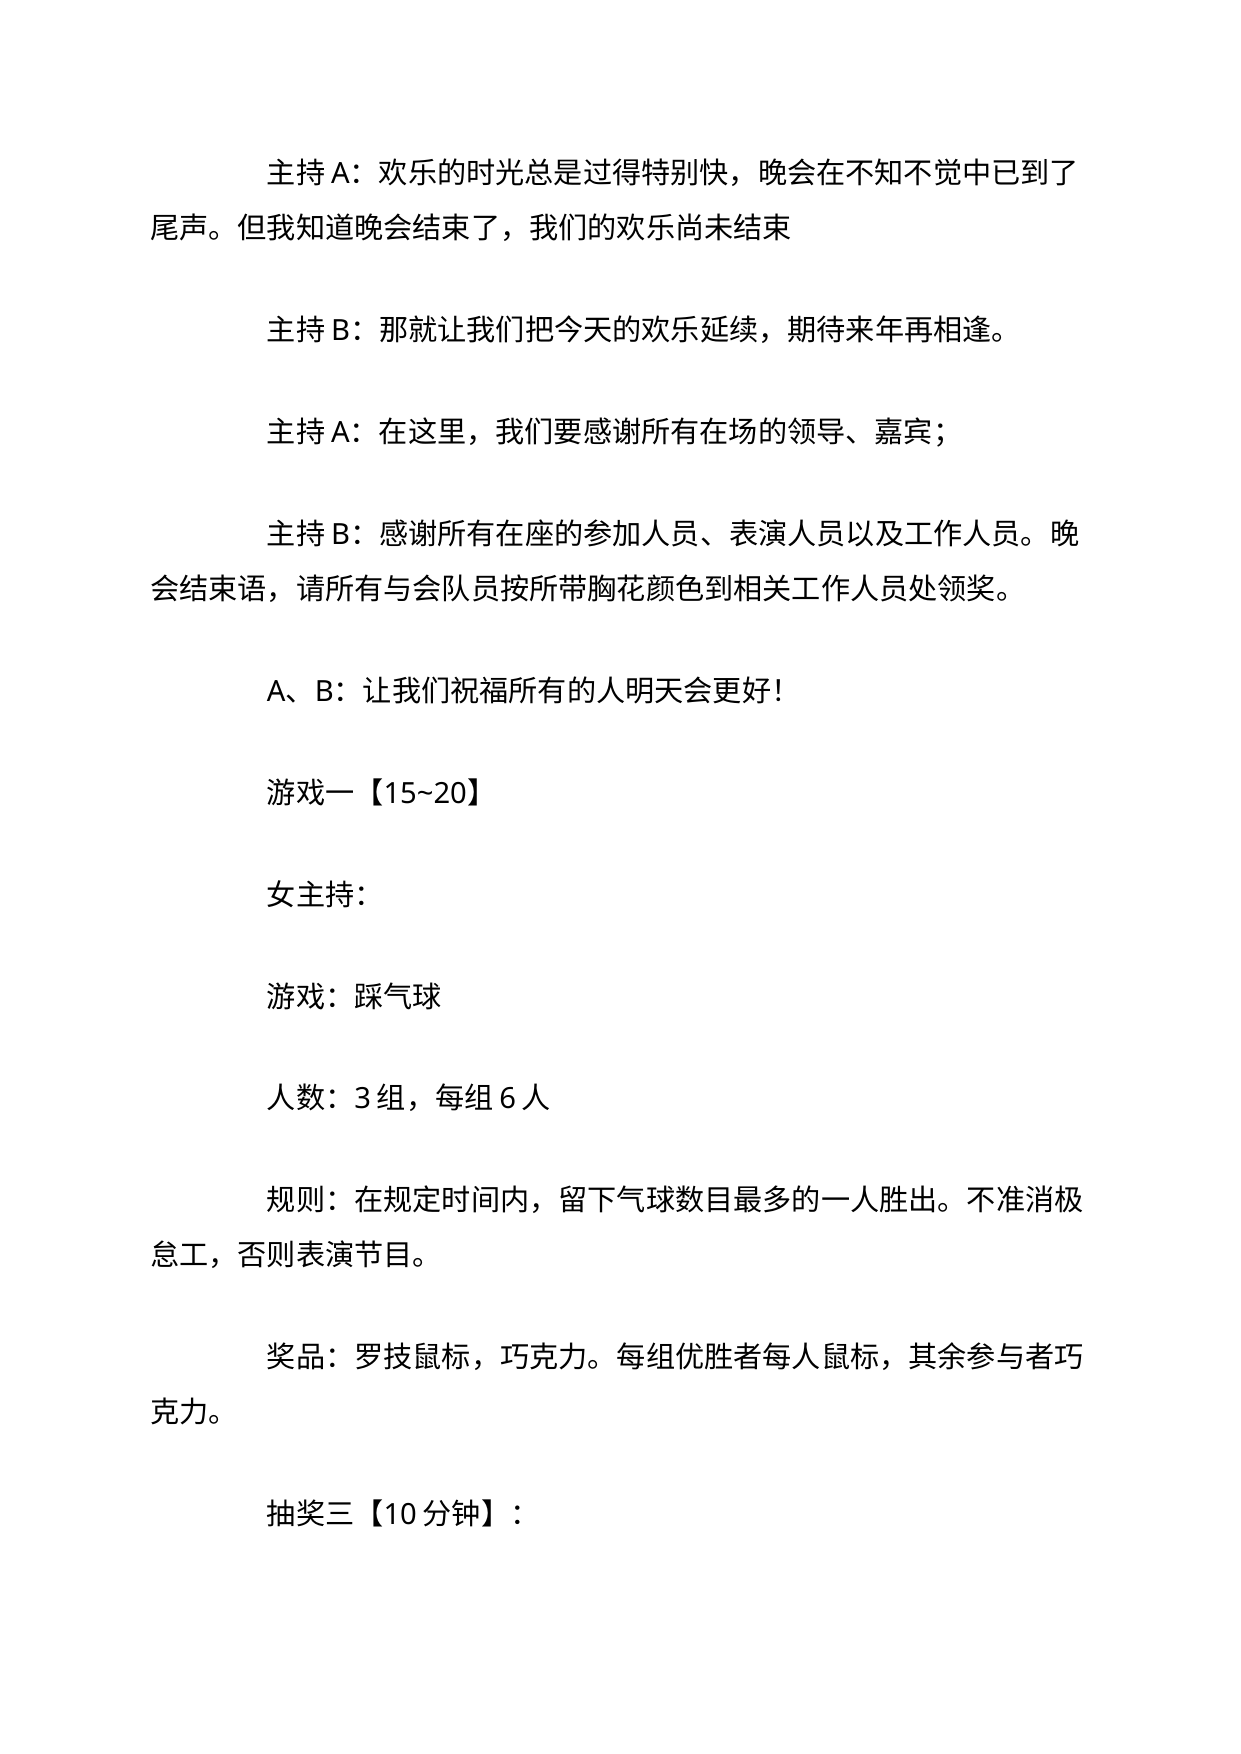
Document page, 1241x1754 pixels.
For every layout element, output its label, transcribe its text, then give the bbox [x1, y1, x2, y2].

text 主持A：欢乐的时光总是过得特别快，晚会在不知不觉中已到了尾声。但我知道晚会结束了，我们的欢乐尚未结束 [150, 150, 1090, 247]
text 奖品：罗技鼠标，巧克力。每组优胜者每人鼠标，其余参与者巧克力。 [150, 1334, 1090, 1431]
text 主持B：感谢所有在座的参加人员、表演人员以及工作人员。晚会结束语，请所有与会队员按所带胸花颜色到相关工作人员处领奖。 [150, 511, 1090, 608]
text 女主持： [150, 871, 1090, 914]
text 人数：3组，每组6人 [150, 1075, 1090, 1117]
text 游戏一【15~20】 [150, 769, 1090, 812]
text 抽奖三【10分钟】： [150, 1490, 1090, 1533]
text 规则：在规定时间内，留下气球数目最多的一人胜出。不准消极怠工，否则表演节目。 [150, 1177, 1090, 1274]
text A、B：让我们祝福所有的人明天会更好！ [150, 667, 1090, 710]
text 游戏：踩气球 [150, 973, 1090, 1016]
text 主持A：在这里，我们要感谢所有在场的领导、嘉宾； [150, 409, 1090, 451]
text 主持B：那就让我们把今天的欢乐延续，期待来年再相逢。 [150, 307, 1090, 349]
